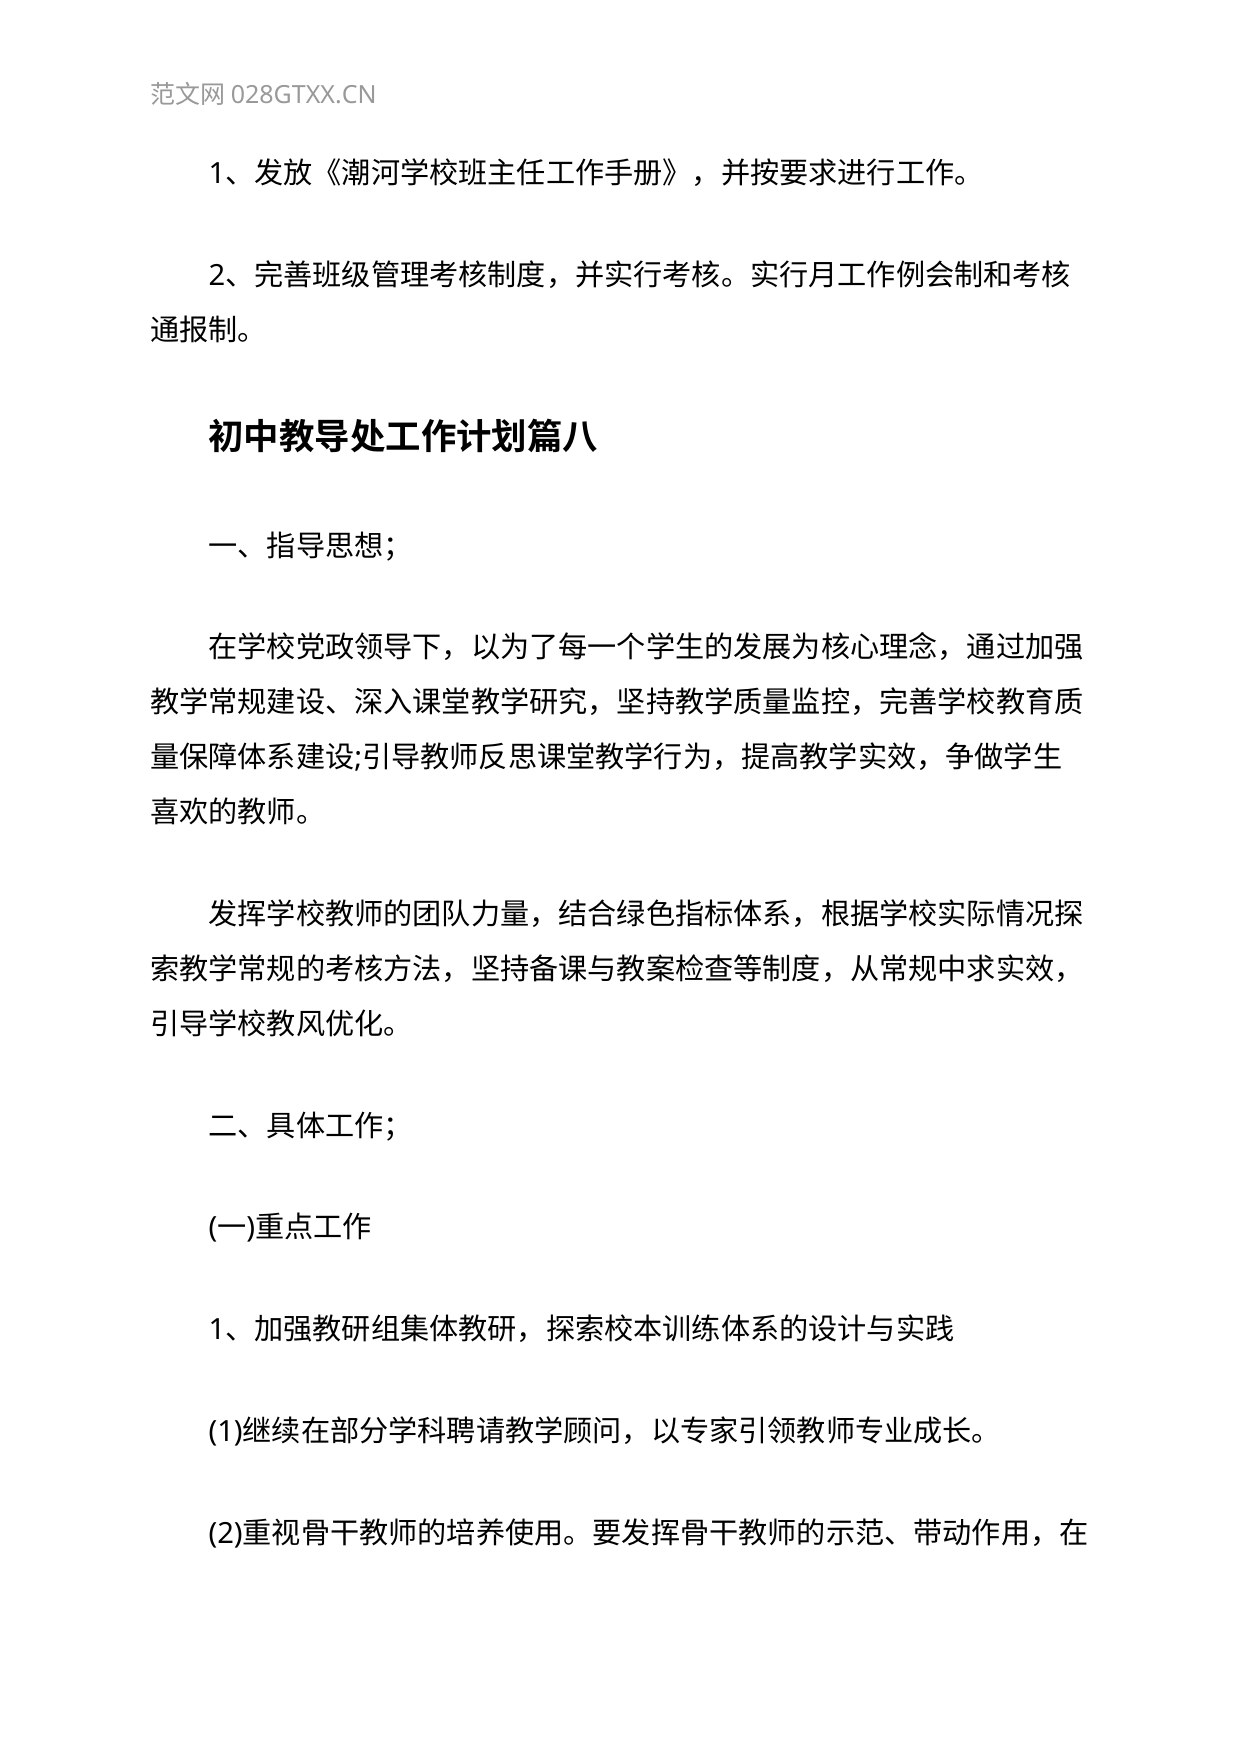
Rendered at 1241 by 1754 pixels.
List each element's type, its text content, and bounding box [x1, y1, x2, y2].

text 发挥学校教师的团队力量，结合绿色指标体系，根据学校实际情况探索教学常规的考核方法，坚持备课与教案检查等制度，从常规中求实效，引导学校教风优化。 [150, 891, 1090, 1043]
text 在学校党政领导下，以为了每一个学生的发展为核心理念，通过加强教学常规建设、深入课堂教学研究，坚持教学质量监控，完善学校教育质量保障体系建设;引导教师反思课堂教学行为，提高教学实效，争做学生喜欢的教师。 [150, 624, 1090, 831]
text (一)重点工作 [150, 1204, 1090, 1246]
text 1、加强教研组集体教研，探索校本训练体系的设计与实践 [150, 1306, 1090, 1348]
text 二、具体工作； [150, 1102, 1090, 1144]
text 一、指导思想； [150, 522, 1090, 564]
text 初中教导处工作计划篇八 [150, 409, 1090, 460]
text 1、发放《潮河学校班主任工作手册》，并按要求进行工作。 [150, 150, 1090, 192]
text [150, 1510, 1090, 1552]
text 2、完善班级管理考核制度，并实行考核。实行月工作例会制和考核通报制。 [150, 252, 1090, 349]
text (1)继续在部分学科聘请教学顾问，以专家引领教师专业成长。 [150, 1408, 1090, 1450]
